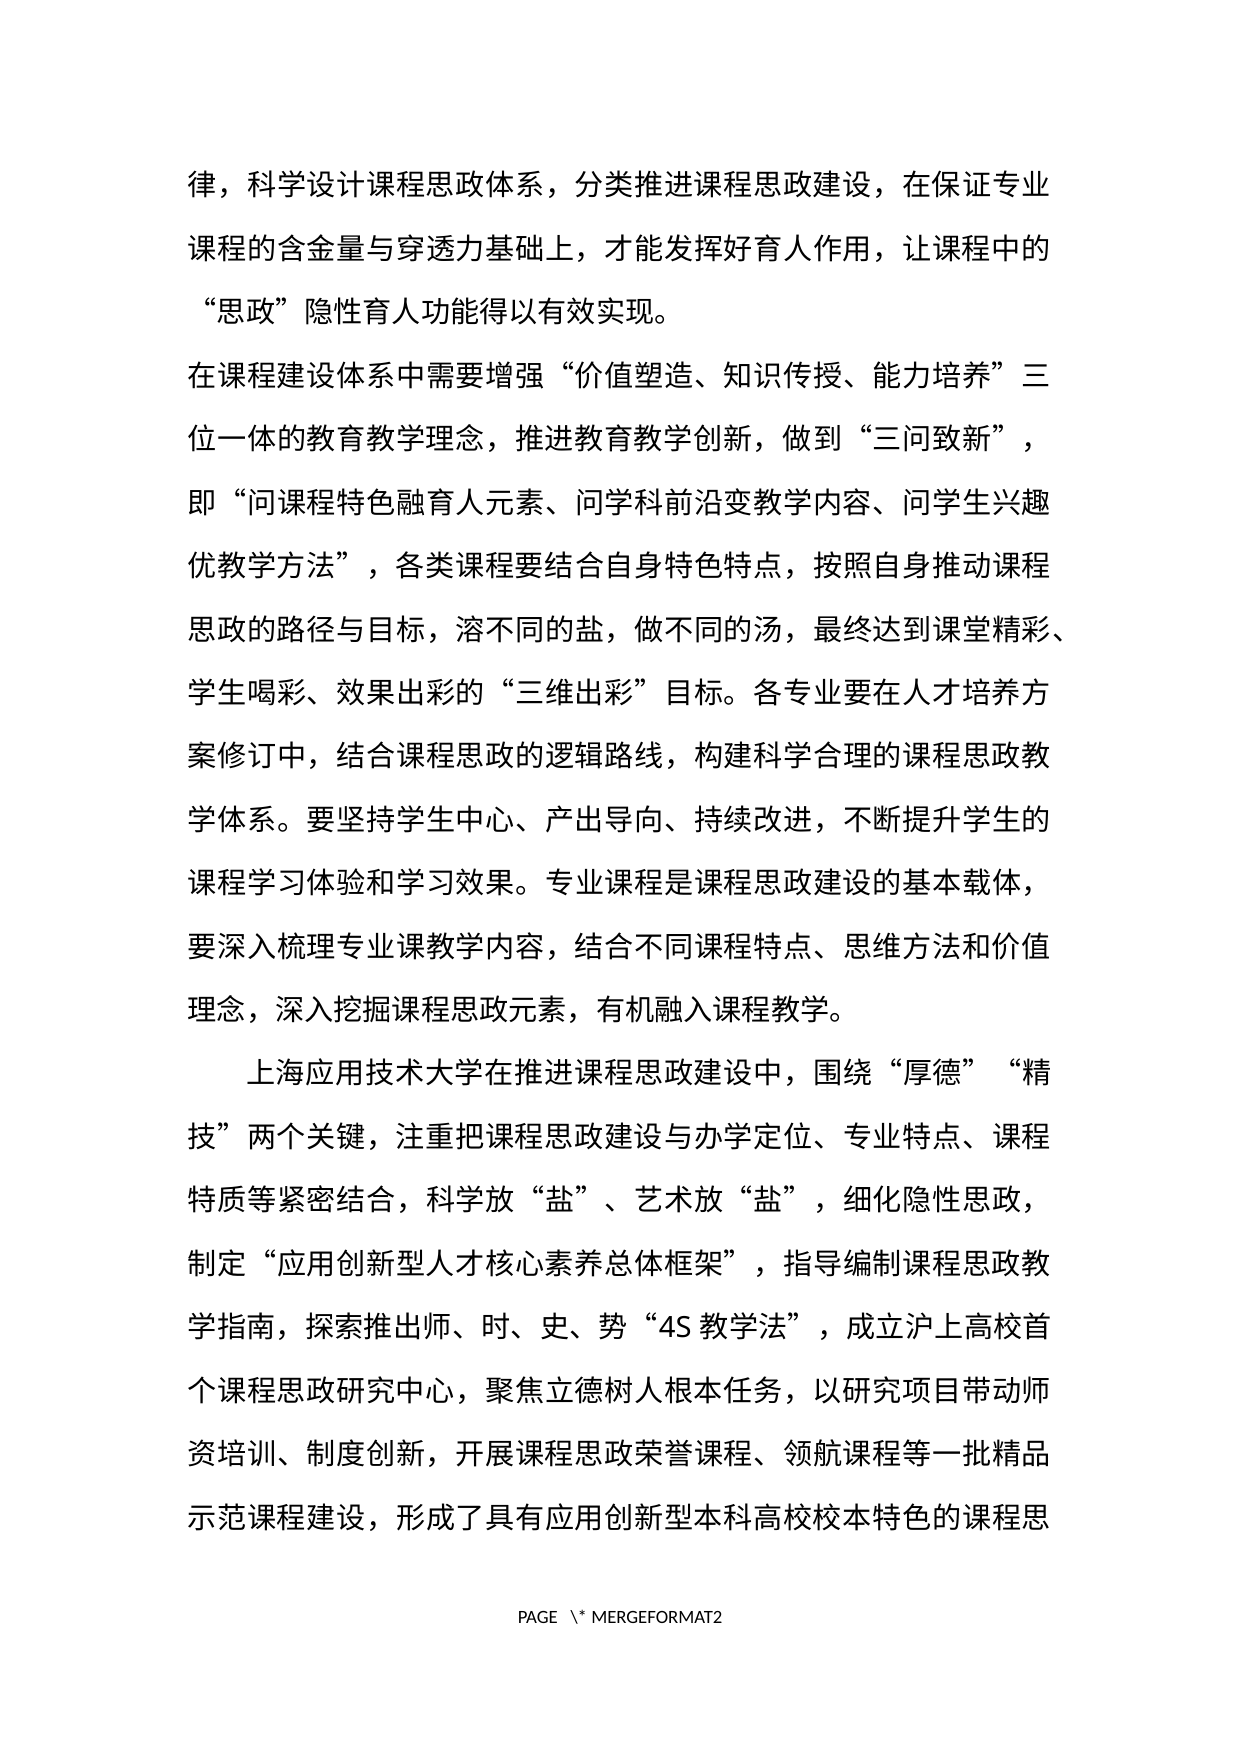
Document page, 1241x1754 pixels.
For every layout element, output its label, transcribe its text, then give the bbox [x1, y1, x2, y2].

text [187, 162, 1053, 331]
text 在课程建设体系中需要增强“价值塑造、知识传授、能力培养”三位一体的教育教学理念，推进教育教学创新，做到“三问致新”，即“问课程特色融育人元素、问学科前沿变教学内容、问学生兴趣优教学方法”，各类课程要结合自身特色特点，按照自身推动课程思政的路径与目标，溶不同的盐，做不同的汤，最终达到课堂精彩、学生喝彩、效果出彩的“三维出彩”目标。各专业要在人才培养方案修订中，结合课程思政的逻辑路线，构建科学合理的课程思政教学体系。要坚持学生中心、产出导向、持续改进，不断提升学生的课程学习体验和学习效果。专业课程是课程思政建设的基本载体，要深入梳理专业课教学内容，结合不同课程特点、思维方法和价值理念，深入挖掘课程思政元素，有机融入课程教学。 [187, 352, 1053, 1029]
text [187, 1050, 1053, 1537]
